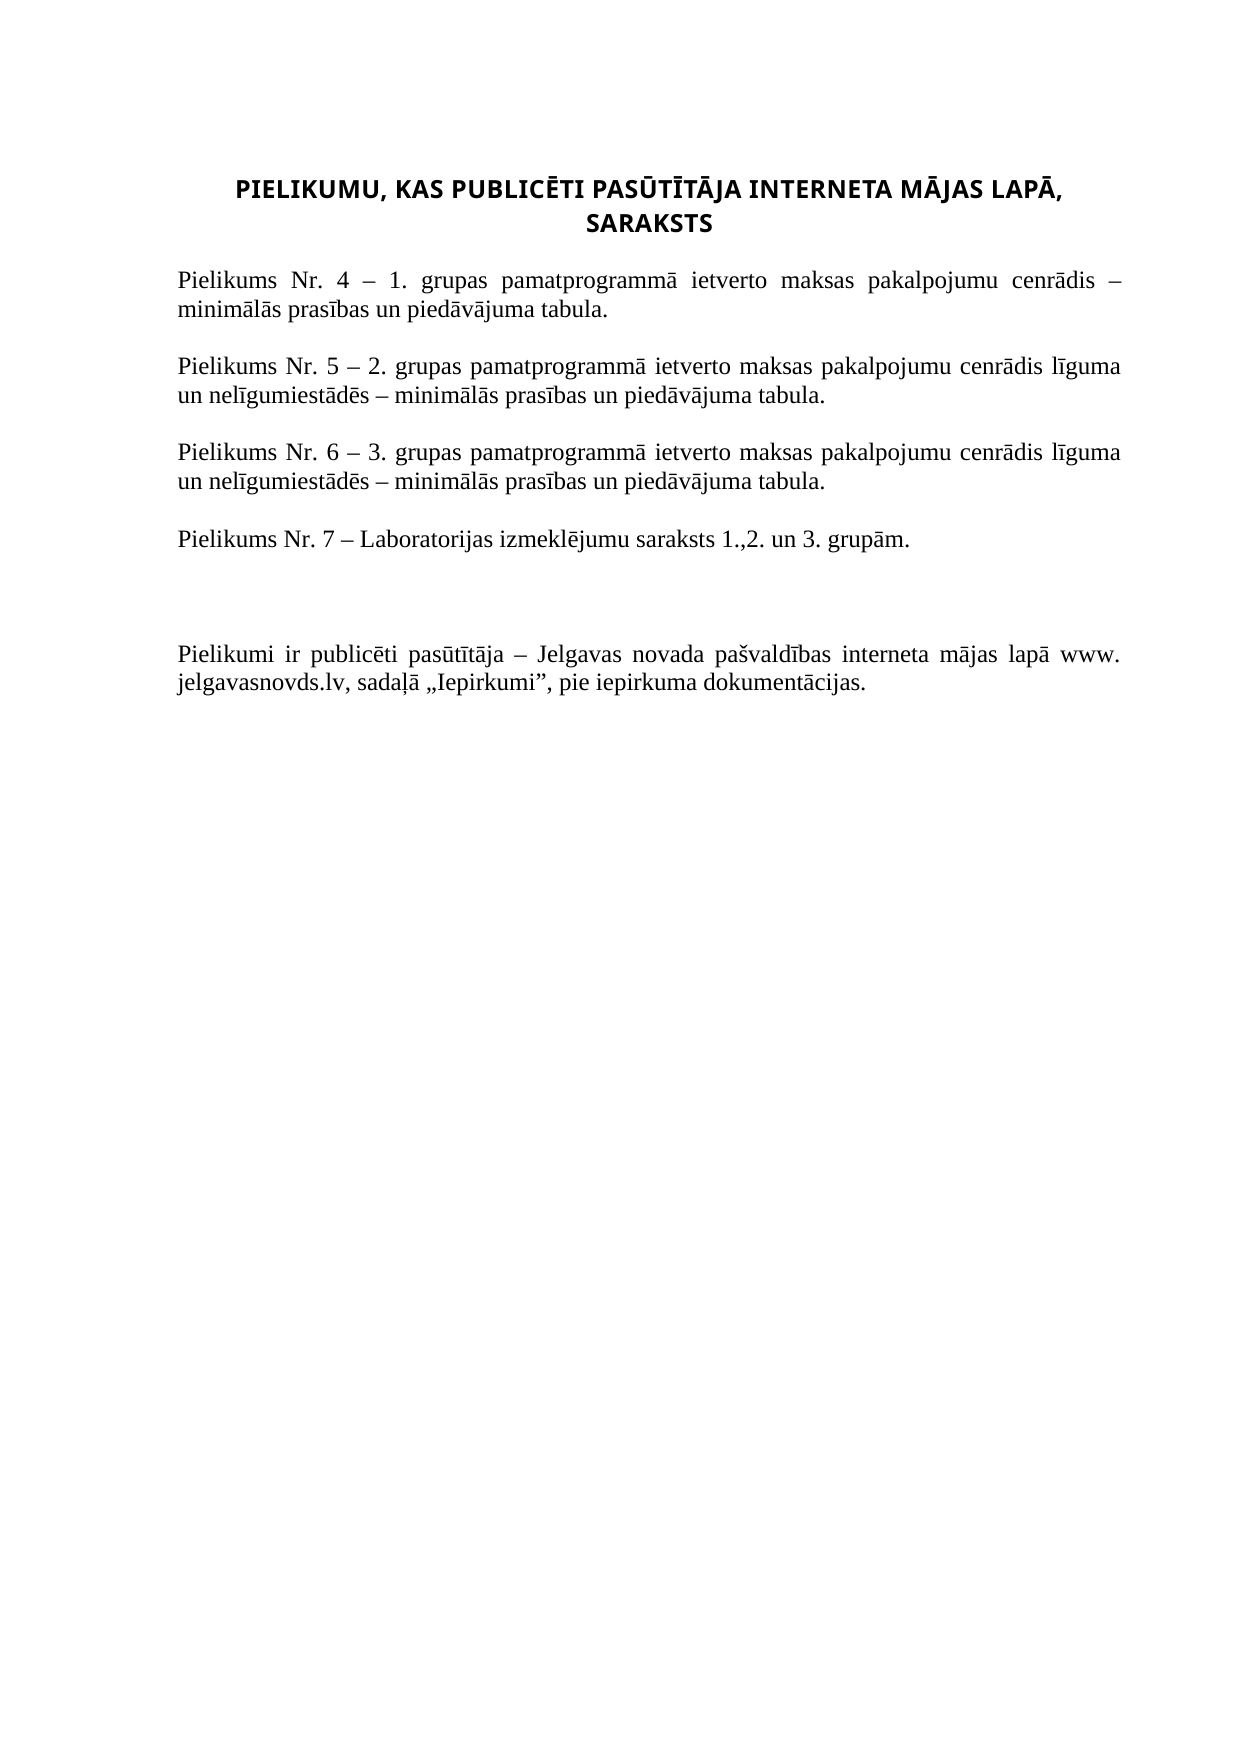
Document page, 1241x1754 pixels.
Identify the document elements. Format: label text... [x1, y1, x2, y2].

text Pielikums Nr. 6 – 3. grupas pamatprogrammā ietverto maksas pakalpojumu cenrādis līguma un nelīgumiestādēs – minimālās prasības un piedāvājuma tabula. [177, 437, 1122, 495]
title Pielikumu, kas publicēti pasūtītāja interneta mājas lapā, saraksts [177, 172, 1122, 240]
text Pielikums Nr. 5 – 2. grupas pamatprogrammā ietverto maksas pakalpojumu cenrādis līguma un nelīgumiestādēs – minimālās prasības un piedāvājuma tabula. [177, 351, 1122, 409]
text Pielikums Nr. 7 – Laboratorijas izmeklējumu saraksts 1.,2. un 3. grupām. [177, 524, 1122, 552]
text Pielikumi ir publicēti pasūtītāja – Jelgavas novada pašvaldības interneta mājas lapā www. jelgavasnovds.lv, sadaļā „Iepirkumi”, pie iepirkuma dokumentācijas. [177, 639, 1122, 696]
text Pielikums Nr. 4 – 1. grupas pamatprogrammā ietverto maksas pakalpojumu cenrādis – minimālās prasības un piedāvājuma tabula. [177, 265, 1122, 322]
